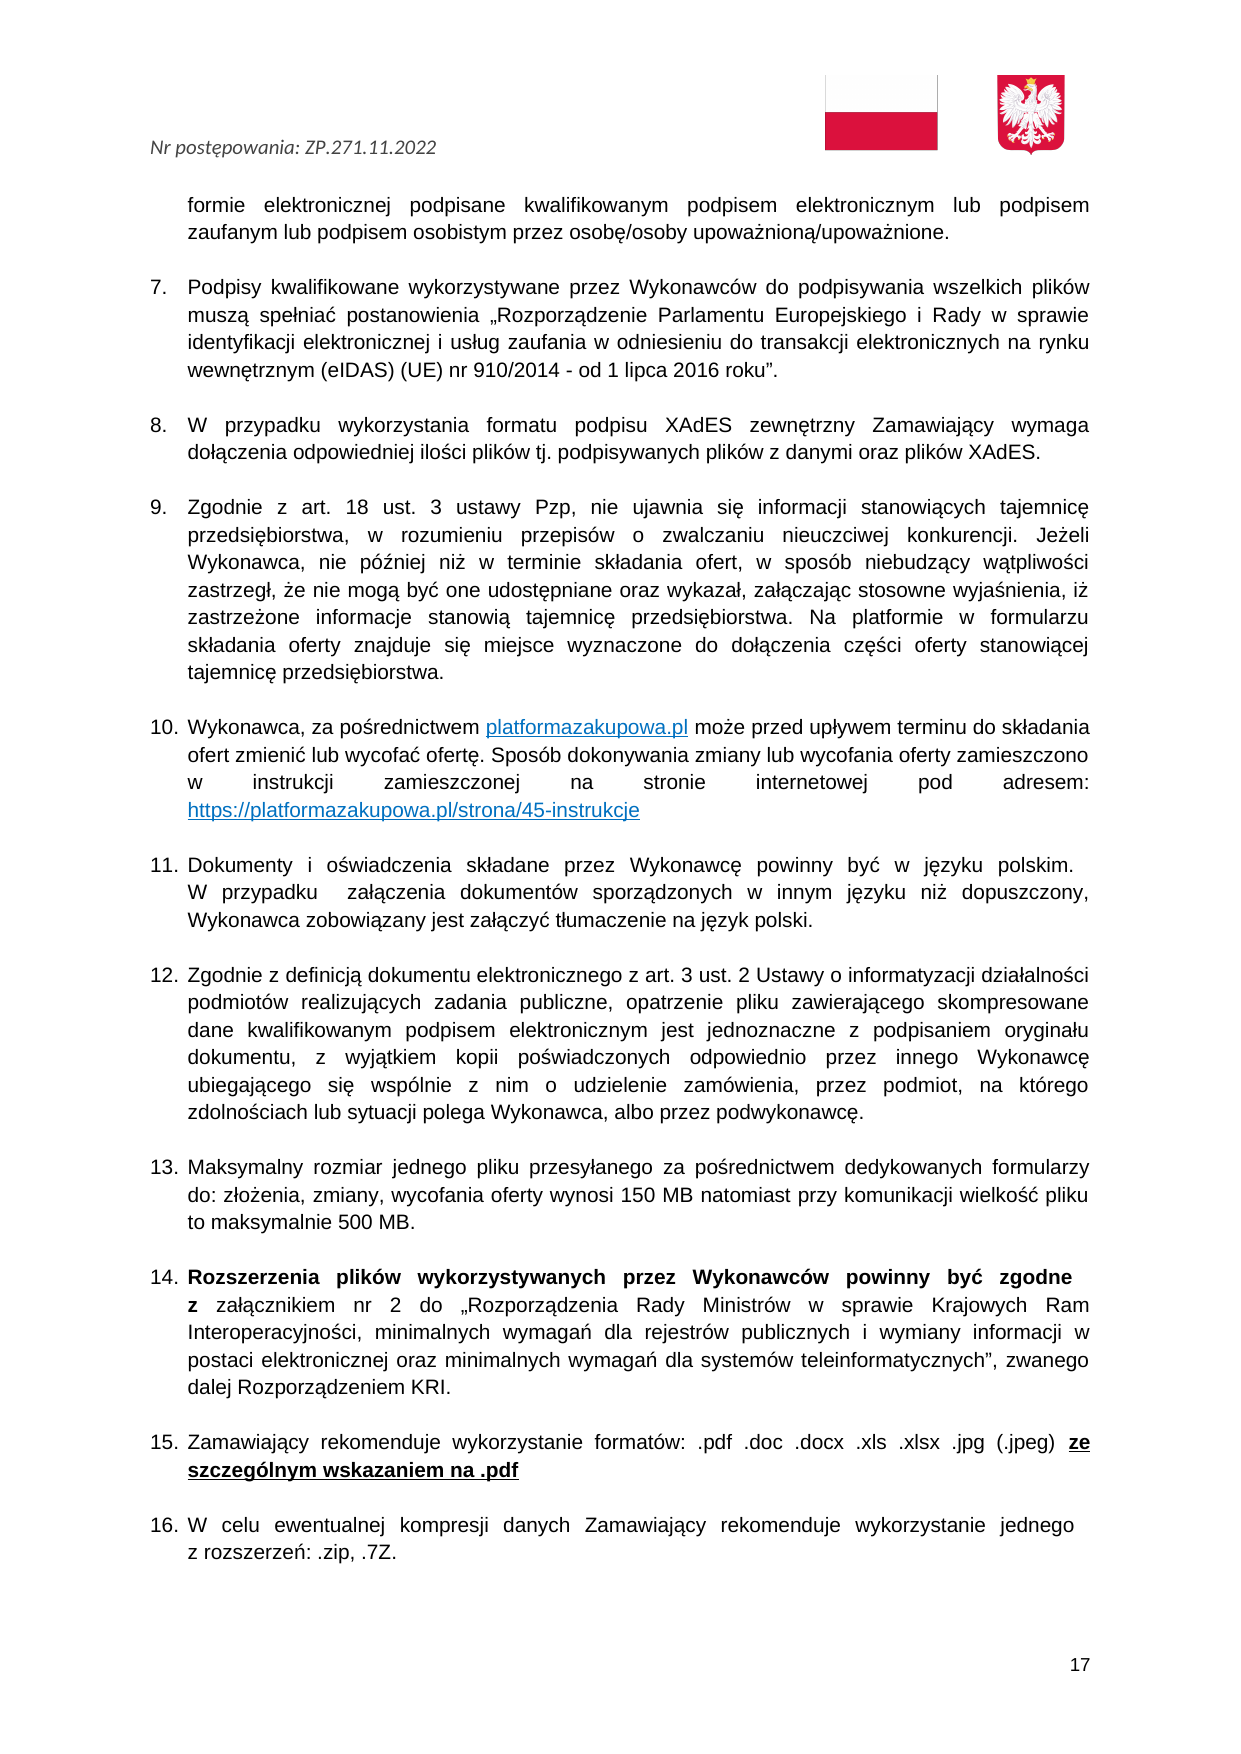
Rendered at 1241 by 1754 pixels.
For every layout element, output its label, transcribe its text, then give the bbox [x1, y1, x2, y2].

list Wykonawca, za pośrednictwem platformazakupowa.pl może przed upływem terminu do składania ofert zmienić lub wycofać ofertę. Sposób dokonywania zmiany lub wycofania oferty zamieszczono w instrukcji zamieszczonej na stronie internetowej pod adresem: https://platformazakupowa.pl/strona/45-instrukcje [150, 715, 1090, 822]
list Zamawiający rekomenduje wykorzystanie formatów: .pdf .doc .docx .xls .xlsx .jpg (.jpeg) ze szczególnym wskazaniem na .pdf [150, 1430, 1090, 1482]
list Dokumenty i oświadczenia składane przez Wykonawcę powinny być w języku polskim. W przypadku załączenia dokumentów sporządzonych w innym języku niż dopuszczony, Wykonawca zobowiązany jest załączyć tłumaczenie na język polski. [150, 853, 1090, 932]
list Maksymalny rozmiar jednego pliku przesyłanego za pośrednictwem dedykowanych formularzy do: złożenia, zmiany, wycofania oferty wynosi 150 MB natomiast przy komunikacji wielkość pliku to maksymalnie 500 MB. [150, 1155, 1090, 1234]
list Rozszerzenia plików wykorzystywanych przez Wykonawców powinny być zgodne z załącznikiem nr 2 do „Rozporządzenia Rady Ministrów w sprawie Krajowych Ram Interoperacyjności, minimalnych wymagań dla rejestrów publicznych i wymiany informacji w postaci elektronicznej oraz minimalnych wymagań dla systemów teleinformatycznych”, zwanego dalej Rozporządzeniem KRI. [150, 1265, 1090, 1399]
list W celu ewentualnej kompresji danych Zamawiający rekomenduje wykorzystanie jednego z rozszerzeń: .zip, .7Z. [150, 1513, 1090, 1564]
list Zgodnie z art. 18 ust. 3 ustawy Pzp, nie ujawnia się informacji stanowiących tajemnicę przedsiębiorstwa, w rozumieniu przepisów o zwalczaniu nieuczciwej konkurencji. Jeżeli Wykonawca, nie później niż w terminie składania ofert, w sposób niebudzący wątpliwości zastrzegł, że nie mogą być one udostępniane oraz wykazał, załączając stosowne wyjaśnienia, iż zastrzeżone informacje stanowią tajemnicę przedsiębiorstwa. Na platformie w formularzu składania oferty znajduje się miejsce wyznaczone do dołączenia części oferty stanowiącej tajemnicę przedsiębiorstwa. [150, 495, 1090, 684]
list Zgodnie z definicją dokumentu elektronicznego z art. 3 ust. 2 Ustawy o informatyzacji działalności podmiotów realizujących zadania publiczne, opatrzenie pliku zawierającego skompresowane dane kwalifikowanym podpisem elektronicznym jest jednoznaczne z podpisaniem oryginału dokumentu, z wyjątkiem kopii poświadczonych odpowiednio przez innego Wykonawcę ubiegającego się wspólnie z nim o udzielenie zamówienia, przez podmiot, na którego zdolnościach lub sytuacji polega Wykonawca, albo przez podwykonawcę. [150, 963, 1090, 1124]
picture [825, 75, 1065, 155]
list W przypadku wykorzystania formatu podpisu XAdES zewnętrzny Zamawiający wymaga dołączenia odpowiedniej ilości plików tj. podpisywanych plików z danymi oraz plików XAdES. [150, 413, 1090, 464]
list Podpisy kwalifikowane wykorzystywane przez Wykonawców do podpisywania wszelkich plików muszą spełniać postanowienia „Rozporządzenie Parlamentu Europejskiego i Rady w sprawie identyfikacji elektronicznej i usług zaufania w odniesieniu do transakcji elektronicznych na rynku wewnętrznym (eIDAS) (UE) nr 910/2014 - od 1 lipca 2016 roku”. [150, 275, 1090, 382]
